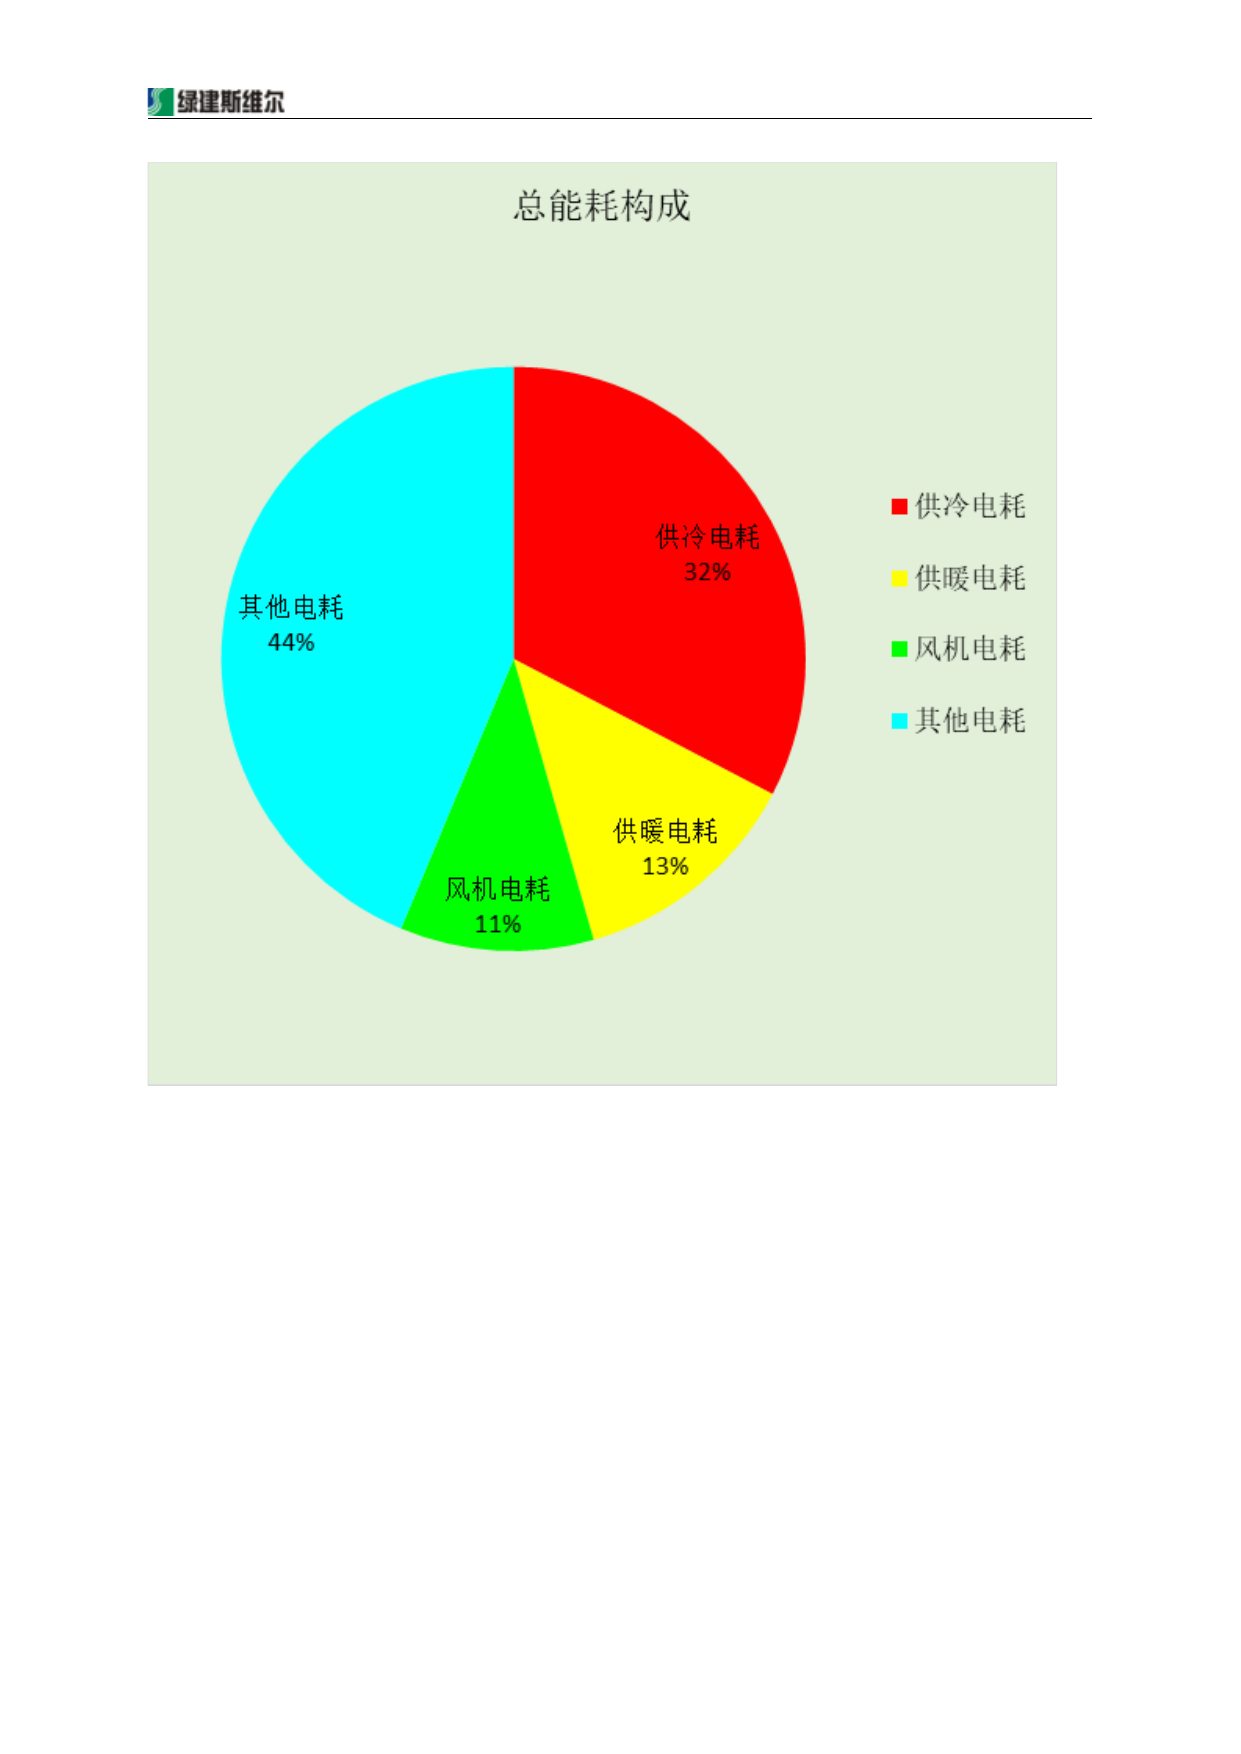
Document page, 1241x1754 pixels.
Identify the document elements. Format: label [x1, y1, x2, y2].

picture [147, 88, 288, 116]
picture [147, 162, 1058, 1086]
